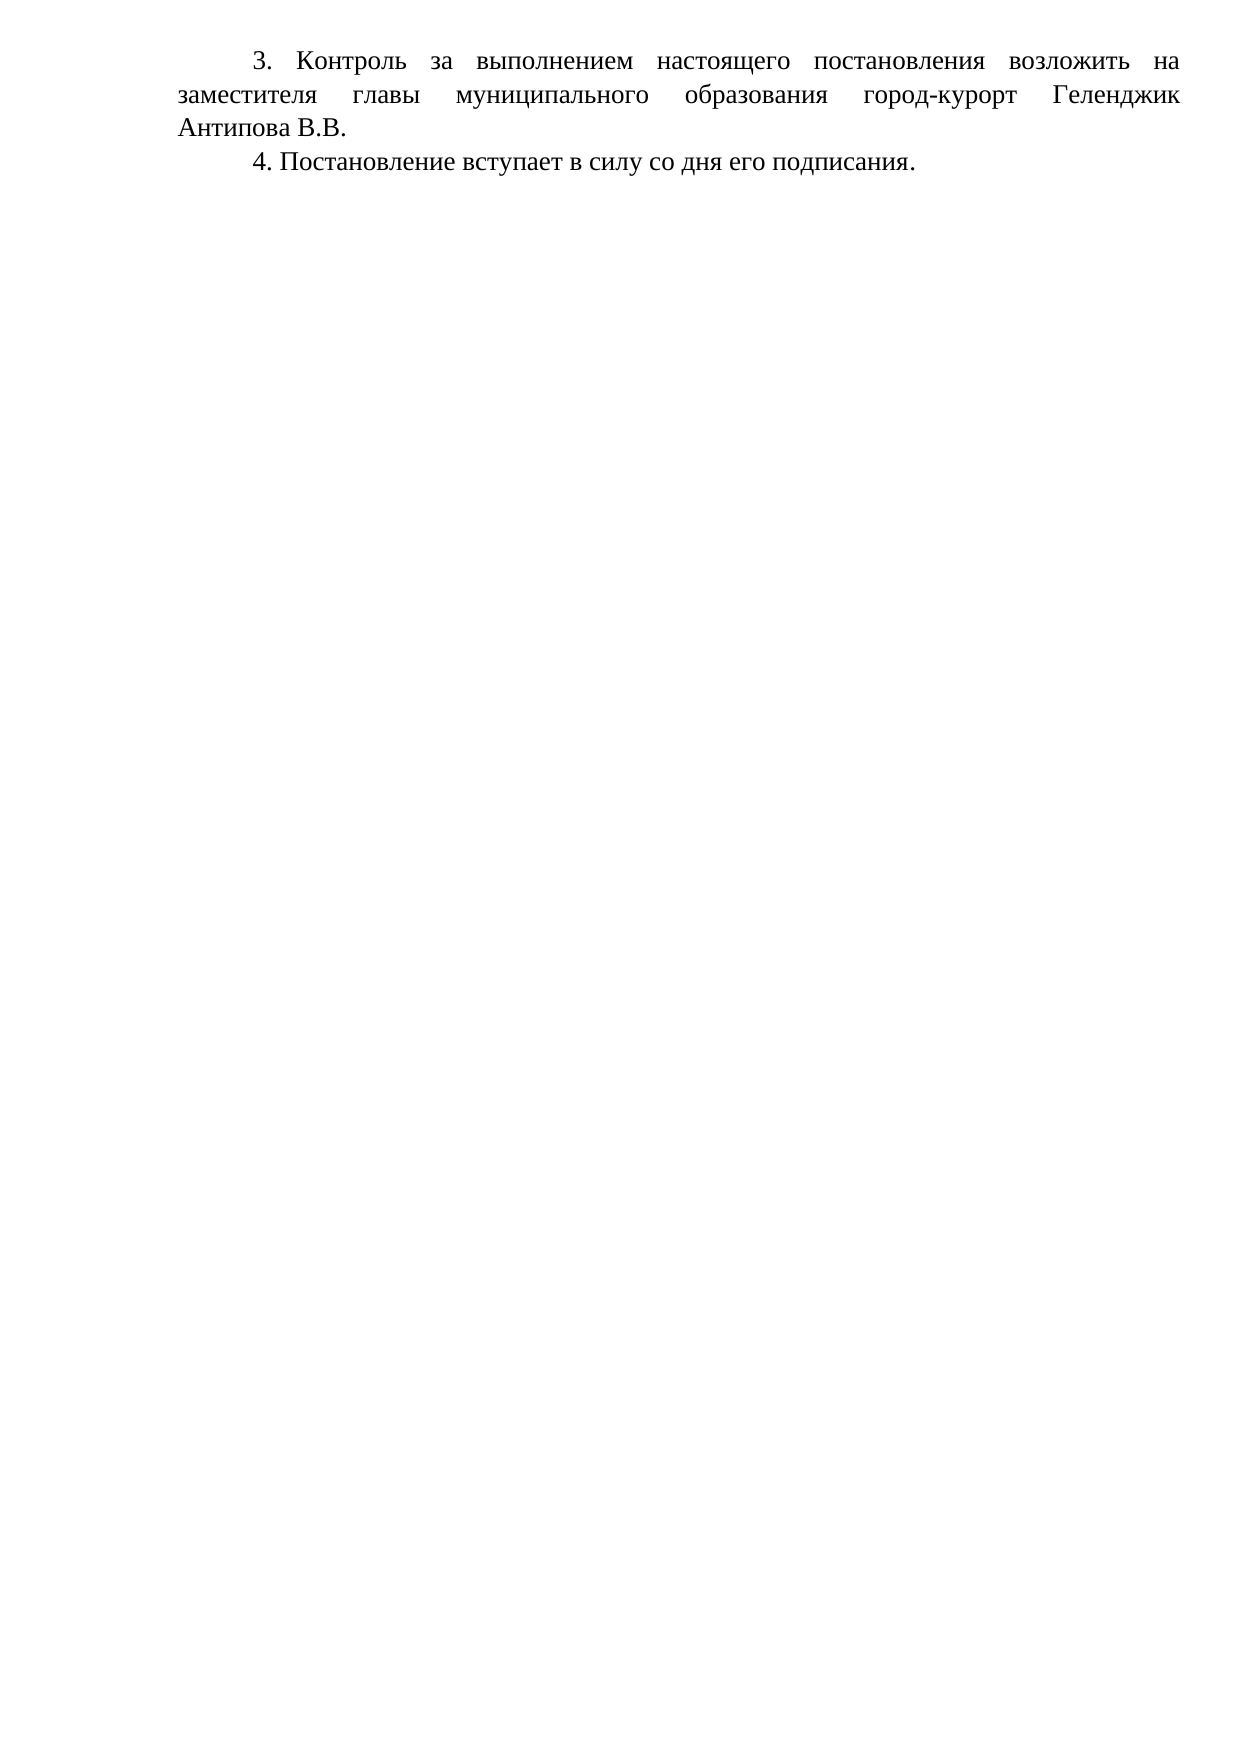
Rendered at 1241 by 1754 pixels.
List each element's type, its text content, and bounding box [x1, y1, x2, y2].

text 4. Постановление вступает в силу со дня его подписания. [177, 145, 1181, 176]
text 3. Контроль за выполнением настоящего постановления возложить на заместителя главы муниципального образования город-курорт Геленджик Антипова В.В. [177, 44, 1181, 143]
